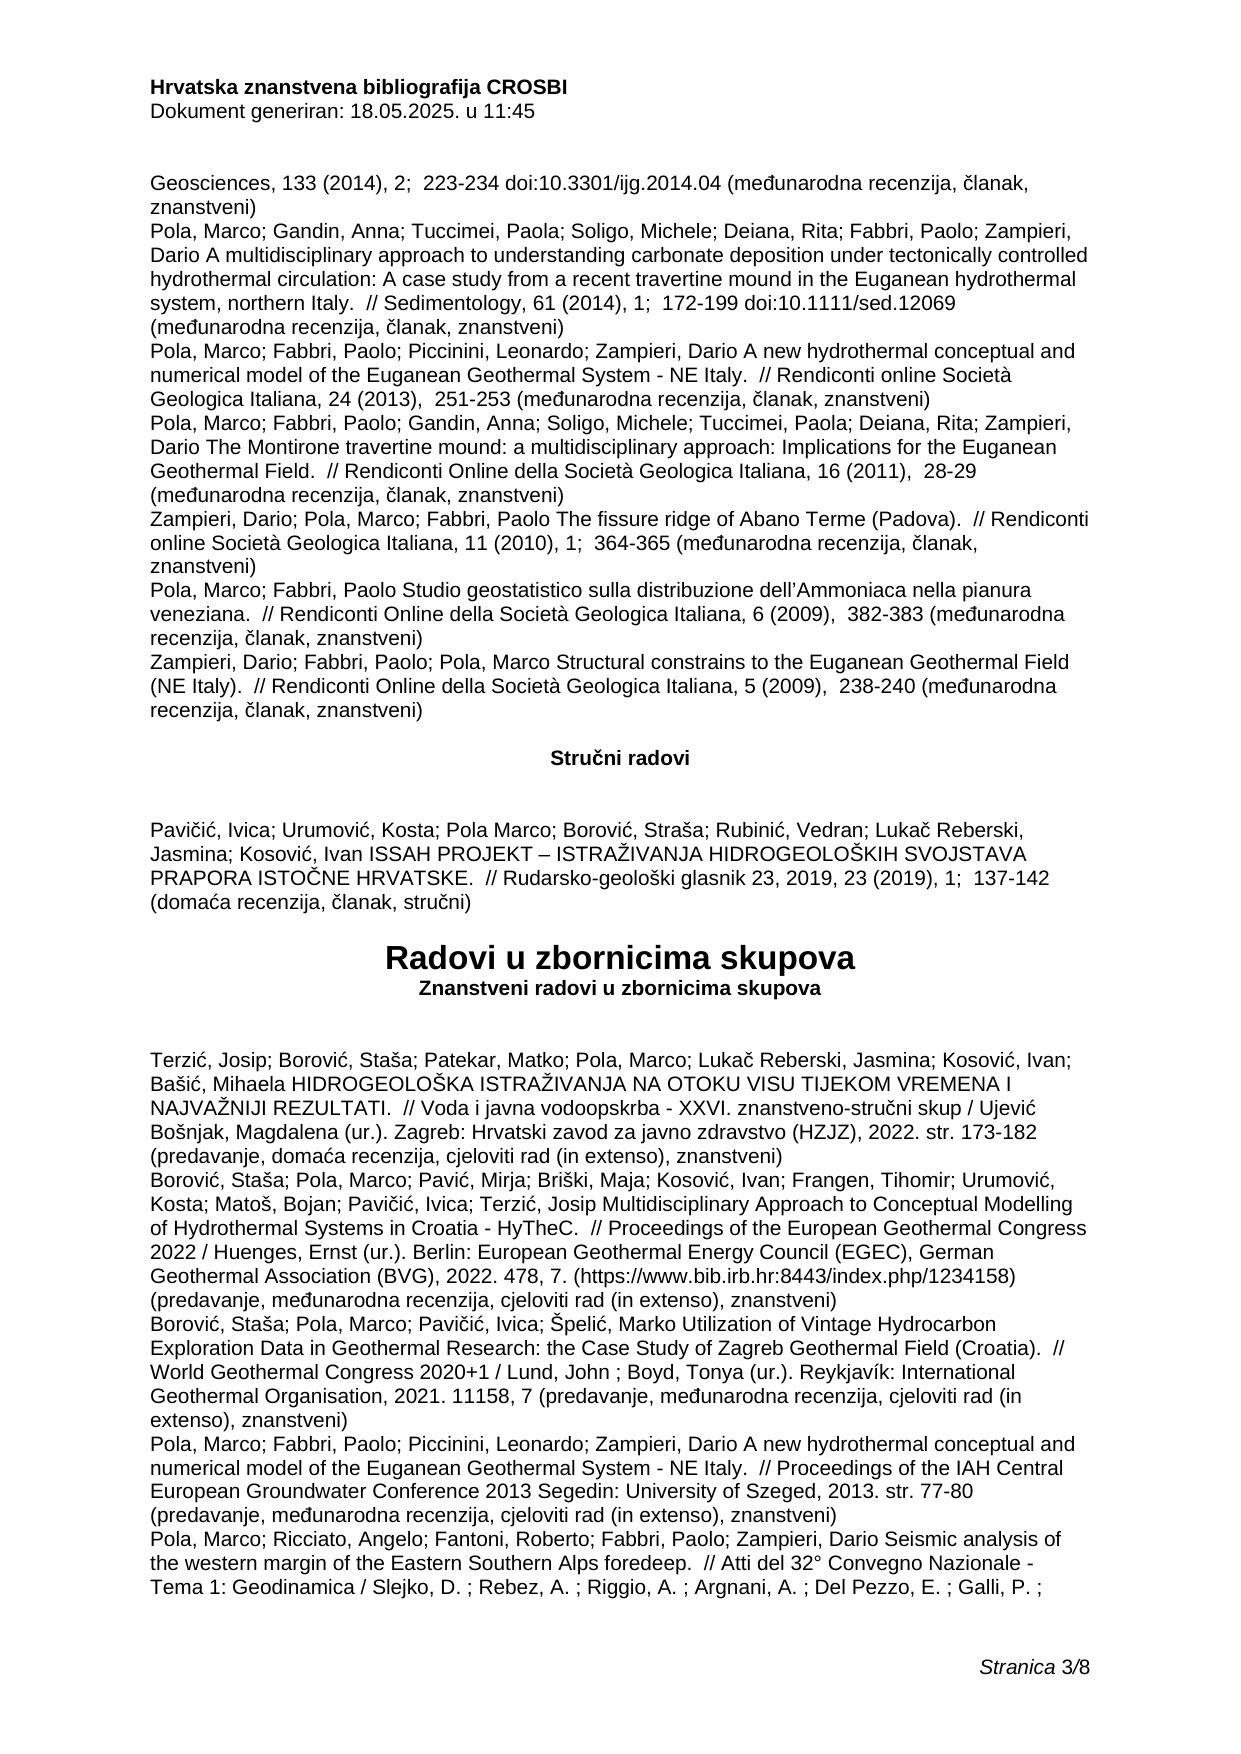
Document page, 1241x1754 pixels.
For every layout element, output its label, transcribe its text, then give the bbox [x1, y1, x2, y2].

text Pola, Marco; Fabbri, Paolo; Piccinini, Leonardo; Zampieri, Dario [150, 339, 1090, 411]
subtitle Stručni radovi [150, 746, 1090, 770]
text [150, 171, 1090, 219]
text Pola, Marco; Fabbri, Paolo; Gandin, Anna; Soligo, Michele; Tuccimei, Paola; Deiana, Rita; Zampieri, Dario [150, 411, 1090, 506]
text Zampieri, Dario; Fabbri, Paolo; Pola, Marco [150, 650, 1090, 722]
text Zampieri, Dario; Pola, Marco; Fabbri, Paolo [150, 506, 1090, 578]
subtitle Radovi u zbornicima skupova [150, 938, 1090, 976]
subtitle Znanstveni radovi u zbornicima skupova [150, 976, 1090, 1000]
text Pola, Marco; Fabbri, Paolo; Piccinini, Leonardo; Zampieri, Dario [150, 1431, 1090, 1527]
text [150, 1527, 1090, 1599]
text Terzić, Josip; Borović, Staša; Patekar, Matko; Pola, Marco; Lukač Reberski, Jasmina; Kosović, Ivan; Bašić, Mihaela [150, 1048, 1090, 1168]
text Borović, Staša; Pola, Marco; Pavičić, Ivica; Špelić, Marko [150, 1312, 1090, 1431]
text Pola, Marco; Gandin, Anna; Tuccimei, Paola; Soligo, Michele; Deiana, Rita; Fabbri, Paolo; Zampieri, Dario [150, 219, 1090, 339]
text Pola, Marco; Fabbri, Paolo [150, 578, 1090, 650]
text Pavičić, Ivica; Urumović, Kosta; Pola Marco; Borović, Straša; Rubinić, Vedran; Lukač Reberski, Jasmina; Kosović, Ivan [150, 818, 1090, 914]
text Borović, Staša; Pola, Marco; Pavić, Mirja; Briški, Maja; Kosović, Ivan; Frangen, Tihomir; Urumović, Kosta; Matoš, Bojan; Pavičić, Ivica; Terzić, Josip [150, 1168, 1090, 1312]
